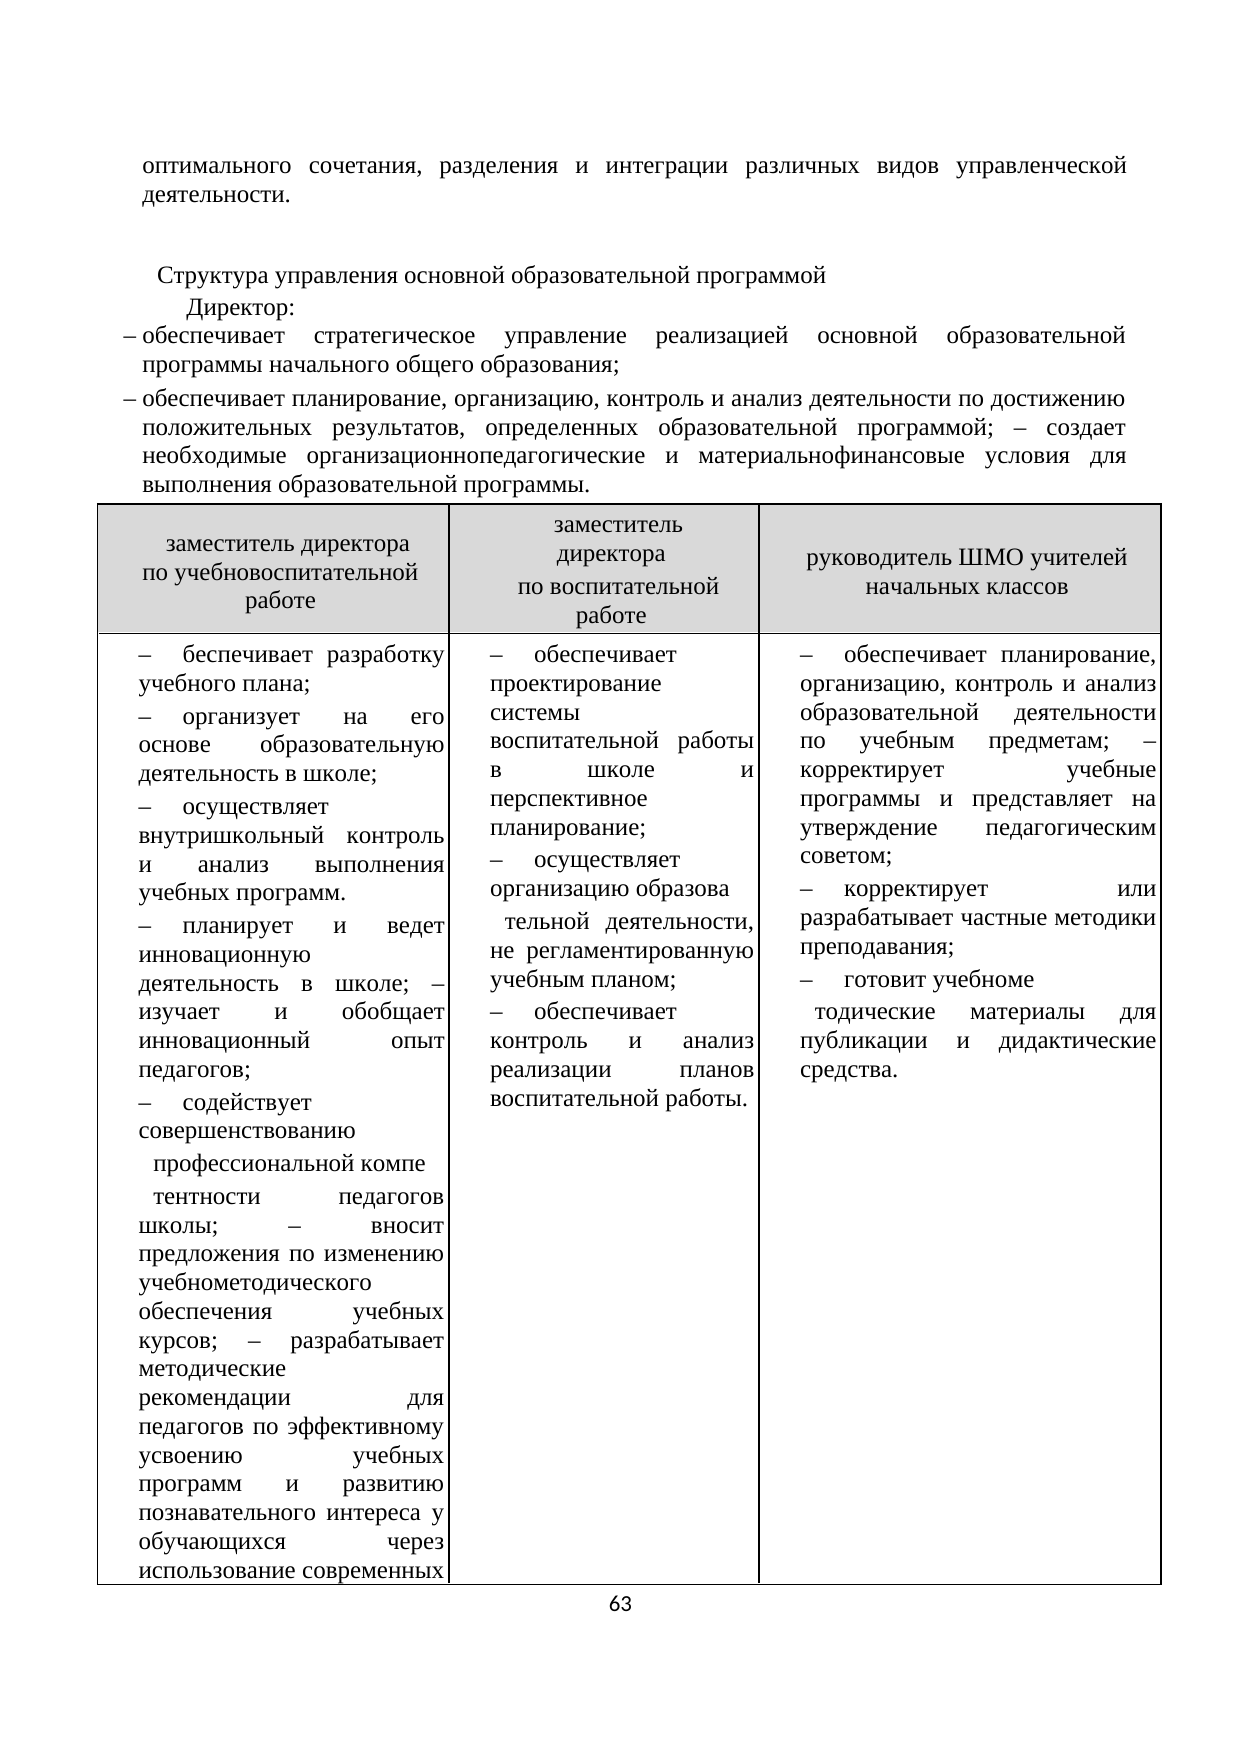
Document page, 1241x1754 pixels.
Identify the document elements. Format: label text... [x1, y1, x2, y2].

table_header руководитель ШМО учителей начальных классов [760, 505, 1160, 632]
table_header заместитель директора по воспитательной работе [450, 505, 758, 632]
list обеспечивает стратегическое управление реализацией основной образовательной программы начального общего образования; [123, 320, 1127, 378]
text Структура управления основной образовательной программой [142, 260, 1128, 289]
list обеспечивает планирование, организацию, контроль и анализ деятельности по достижению положительных результатов, определенных образовательной программой; – создает необходимые организационно­педагогические и материально­финансовые условия для выполнения образовательной программы. [123, 383, 1127, 498]
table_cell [760, 634, 1160, 1583]
table_header заместитель директора по учебно­воспитательной работе [98, 505, 448, 632]
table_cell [98, 634, 448, 1583]
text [142, 150, 1128, 207]
text Директор: [142, 292, 1128, 320]
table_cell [450, 634, 758, 1583]
